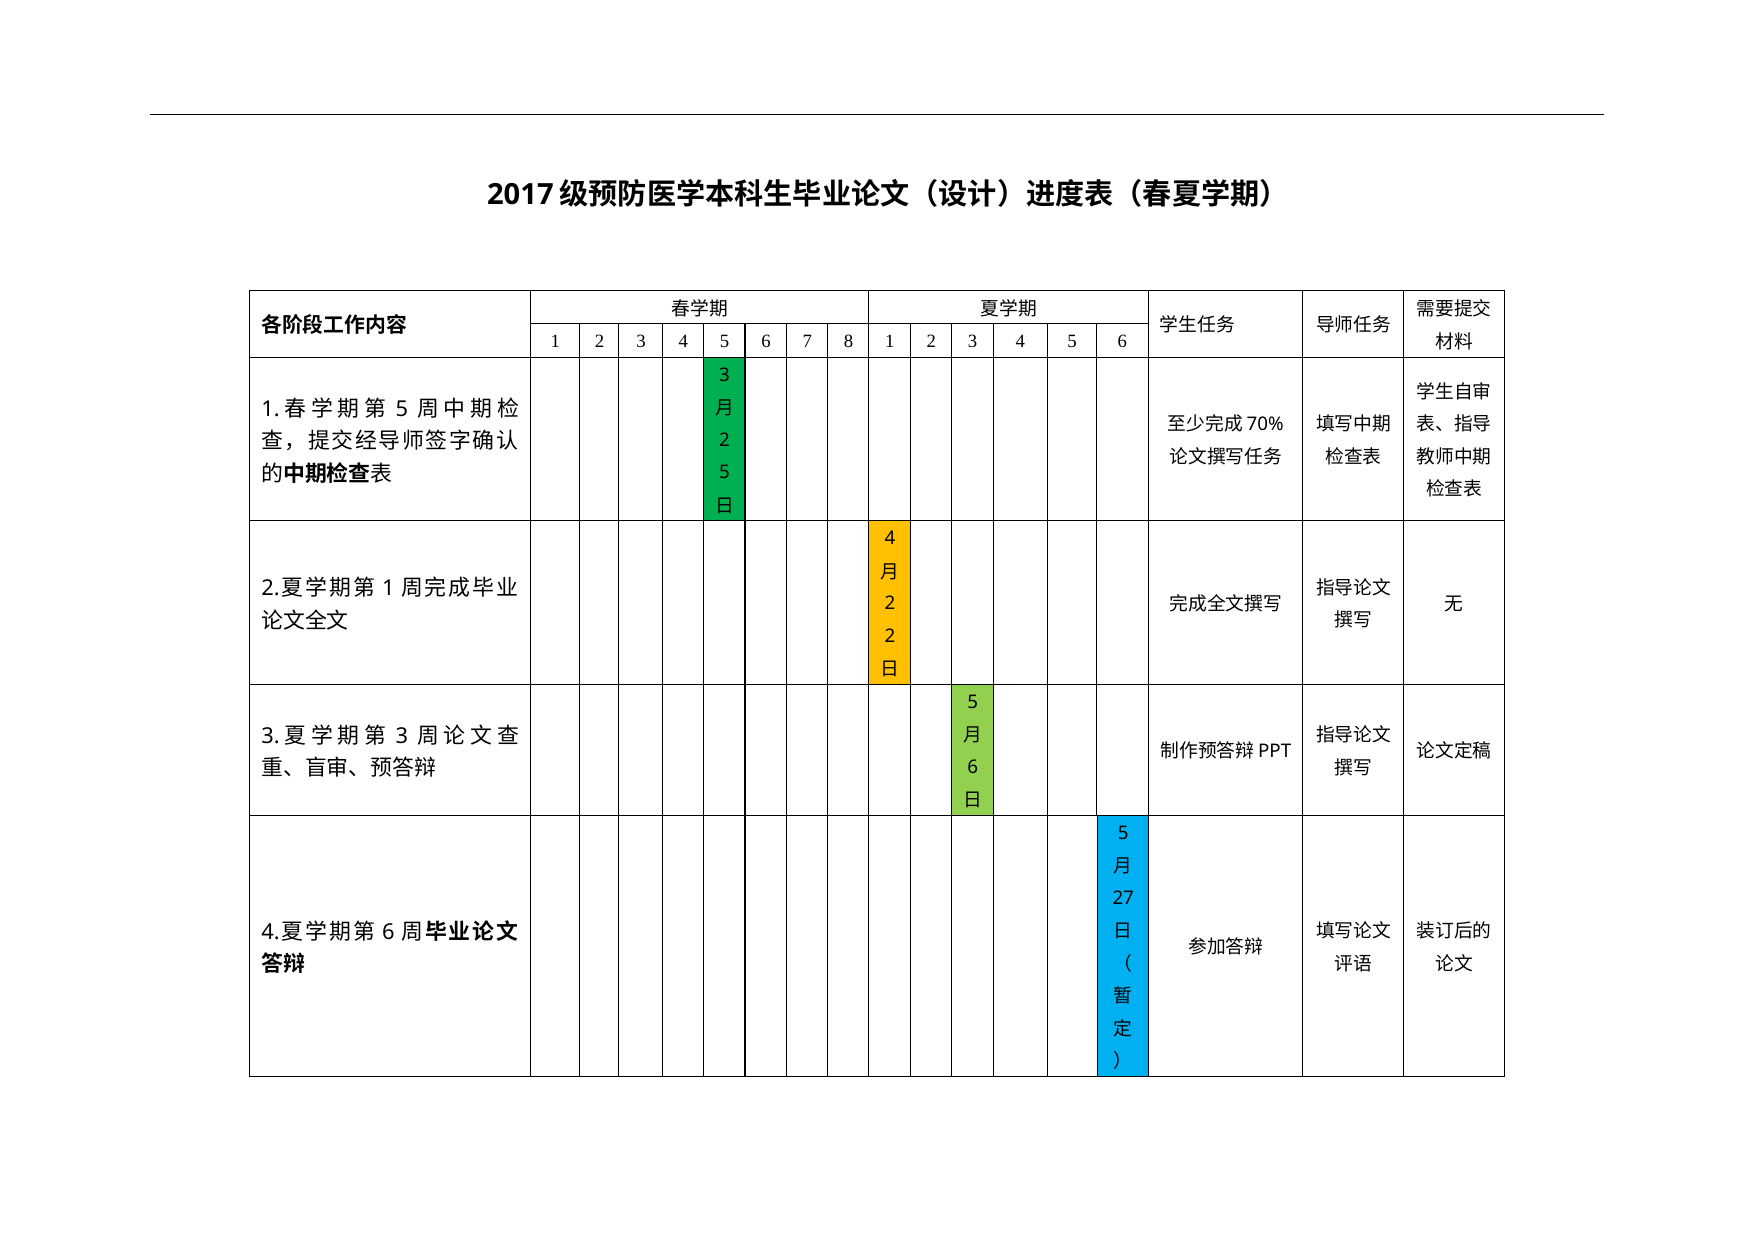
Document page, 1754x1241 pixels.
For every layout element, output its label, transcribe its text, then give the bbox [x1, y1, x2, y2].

table_cell [704, 521, 744, 684]
table_cell 7 [787, 324, 827, 357]
table_cell 4 [663, 324, 703, 357]
table_cell [994, 816, 1047, 1076]
text 2017级预防医学本科生毕业论文（设计）进度表（春夏学期） [150, 159, 1604, 224]
table_cell 指导论文撰写 [1303, 685, 1403, 815]
table_cell [869, 685, 910, 815]
table_cell [787, 358, 827, 520]
table_cell [531, 685, 579, 815]
table_cell 5月27日（暂定） [1098, 816, 1148, 1076]
table_cell 4 [994, 324, 1047, 357]
table_cell 1 [531, 324, 579, 357]
table_cell [1097, 685, 1148, 815]
table_cell 至少完成70%论文撰写任务 [1149, 358, 1302, 520]
table_cell [952, 358, 993, 520]
table_cell [869, 358, 910, 520]
table_header 导师任务 [1303, 291, 1403, 357]
table_cell [787, 816, 827, 1076]
table_cell 填写中期检查表 [1303, 358, 1403, 520]
table_header 夏学期 [869, 291, 1148, 323]
table_cell [828, 685, 868, 815]
table_cell 无 [1404, 521, 1504, 684]
table_cell [1048, 685, 1096, 815]
table_cell [663, 816, 703, 1076]
table_cell [619, 816, 662, 1076]
table_cell [952, 816, 993, 1076]
table_cell [580, 358, 618, 520]
table_header 各阶段工作内容 [250, 291, 530, 357]
table_cell 1 [869, 324, 910, 357]
table_cell [828, 358, 868, 520]
table_cell [952, 521, 993, 684]
table_cell [1048, 358, 1096, 520]
table_cell 3.夏学期第3周论文查重、盲审、预答辩 [250, 685, 530, 815]
table_cell 填写论文评语 [1303, 816, 1403, 1076]
table_cell [531, 816, 579, 1076]
table_cell [746, 521, 786, 684]
table_cell [787, 521, 827, 684]
table_cell [1097, 358, 1148, 520]
table_cell 参加答辩 [1149, 816, 1302, 1076]
table_cell [994, 358, 1047, 520]
table_cell 指导论文撰写 [1303, 521, 1403, 684]
table_cell [663, 685, 703, 815]
table_cell 1.春学期第5周中期检查，提交经导师签字确认的中期检查表 [250, 358, 530, 520]
table_cell [994, 685, 1047, 815]
table_cell [531, 358, 579, 520]
table_cell [663, 358, 703, 520]
table_cell [619, 521, 662, 684]
table_cell 2 [911, 324, 951, 357]
table_cell 5月6日 [952, 685, 993, 815]
table_cell 学生自审表、指导教师中期检查表 [1404, 358, 1504, 520]
table_cell [911, 685, 951, 815]
table_cell 4.夏学期第6周毕业论文答辩 [250, 816, 530, 1076]
table_cell 制作预答辩PPT [1149, 685, 1302, 815]
table_header 需要提交材料 [1404, 291, 1504, 357]
table_header 学生任务 [1149, 291, 1302, 357]
table_cell 2 [580, 324, 618, 357]
table_cell 2.夏学期第1周完成毕业论文全文 [250, 521, 530, 684]
table_cell [994, 521, 1047, 684]
table_cell [531, 521, 579, 684]
table_cell [704, 816, 744, 1076]
table_cell 完成全文撰写 [1149, 521, 1302, 684]
table_cell [1048, 521, 1096, 684]
table_header 春学期 [531, 291, 868, 323]
table_cell [869, 816, 910, 1076]
table_cell 3月25日 [704, 358, 744, 520]
table_cell [619, 358, 662, 520]
table_cell [911, 816, 951, 1076]
table_cell [911, 358, 951, 520]
table_cell [580, 521, 618, 684]
table_cell [619, 685, 662, 815]
table_cell 论文定稿 [1404, 685, 1504, 815]
table_cell 6 [746, 324, 786, 357]
table_cell [580, 816, 618, 1076]
table_cell 5 [704, 324, 744, 357]
table_cell 3 [619, 324, 662, 357]
table_cell [746, 685, 786, 815]
table_cell 装订后的论文 [1404, 816, 1504, 1076]
table_cell [828, 816, 868, 1076]
table_cell 4月22日 [869, 521, 910, 684]
table_cell 6 [1097, 324, 1148, 357]
table_cell 3 [952, 324, 993, 357]
table_cell 8 [828, 324, 868, 357]
table_cell [580, 685, 618, 815]
table_cell [746, 816, 786, 1076]
table_cell [1097, 521, 1148, 684]
table_cell [787, 685, 827, 815]
table_cell [911, 521, 951, 684]
table_cell [704, 685, 744, 815]
table_cell [663, 521, 703, 684]
table_cell [828, 521, 868, 684]
table_cell [746, 358, 786, 520]
table_cell [1048, 816, 1097, 1076]
table_cell 5 [1048, 324, 1096, 357]
